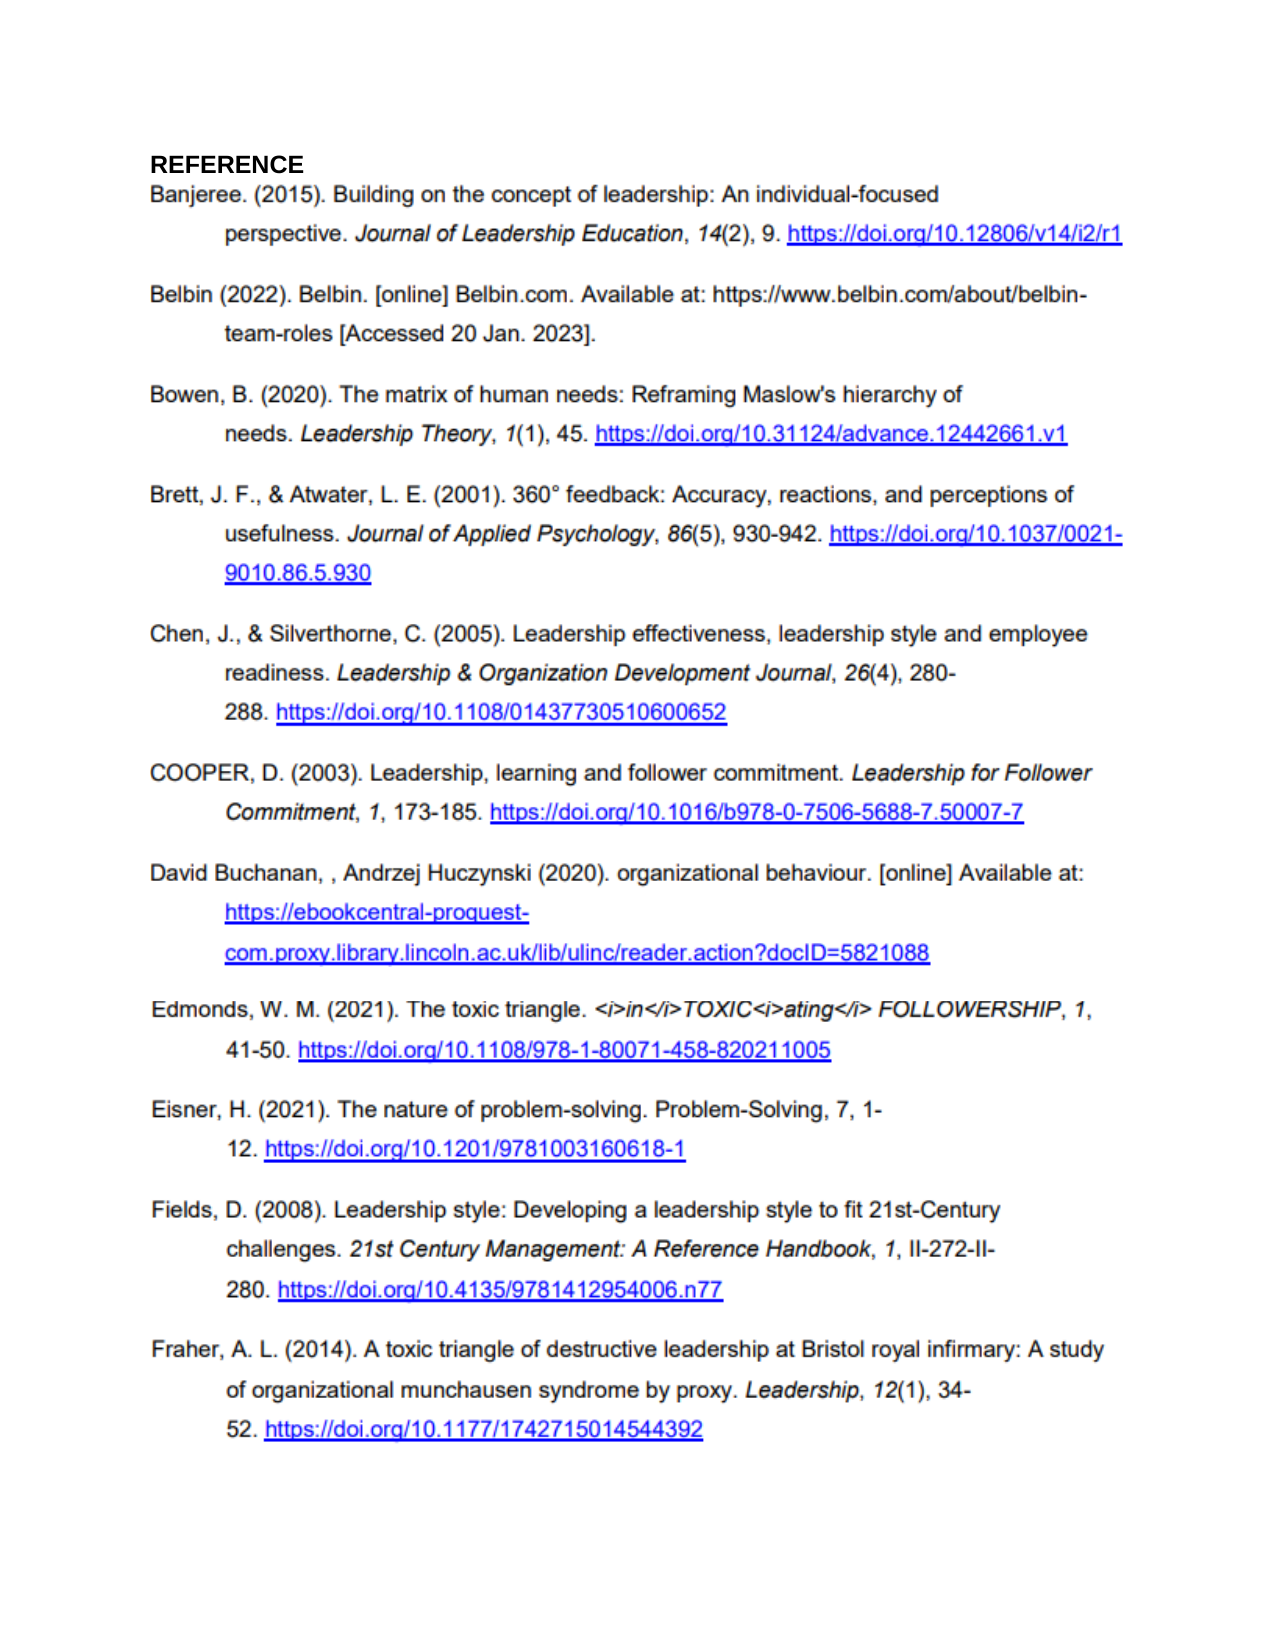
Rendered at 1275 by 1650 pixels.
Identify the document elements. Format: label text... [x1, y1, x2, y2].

subtitle REFERENCE [150, 150, 1125, 179]
picture [150, 1001, 1107, 1445]
picture [150, 183, 1125, 967]
